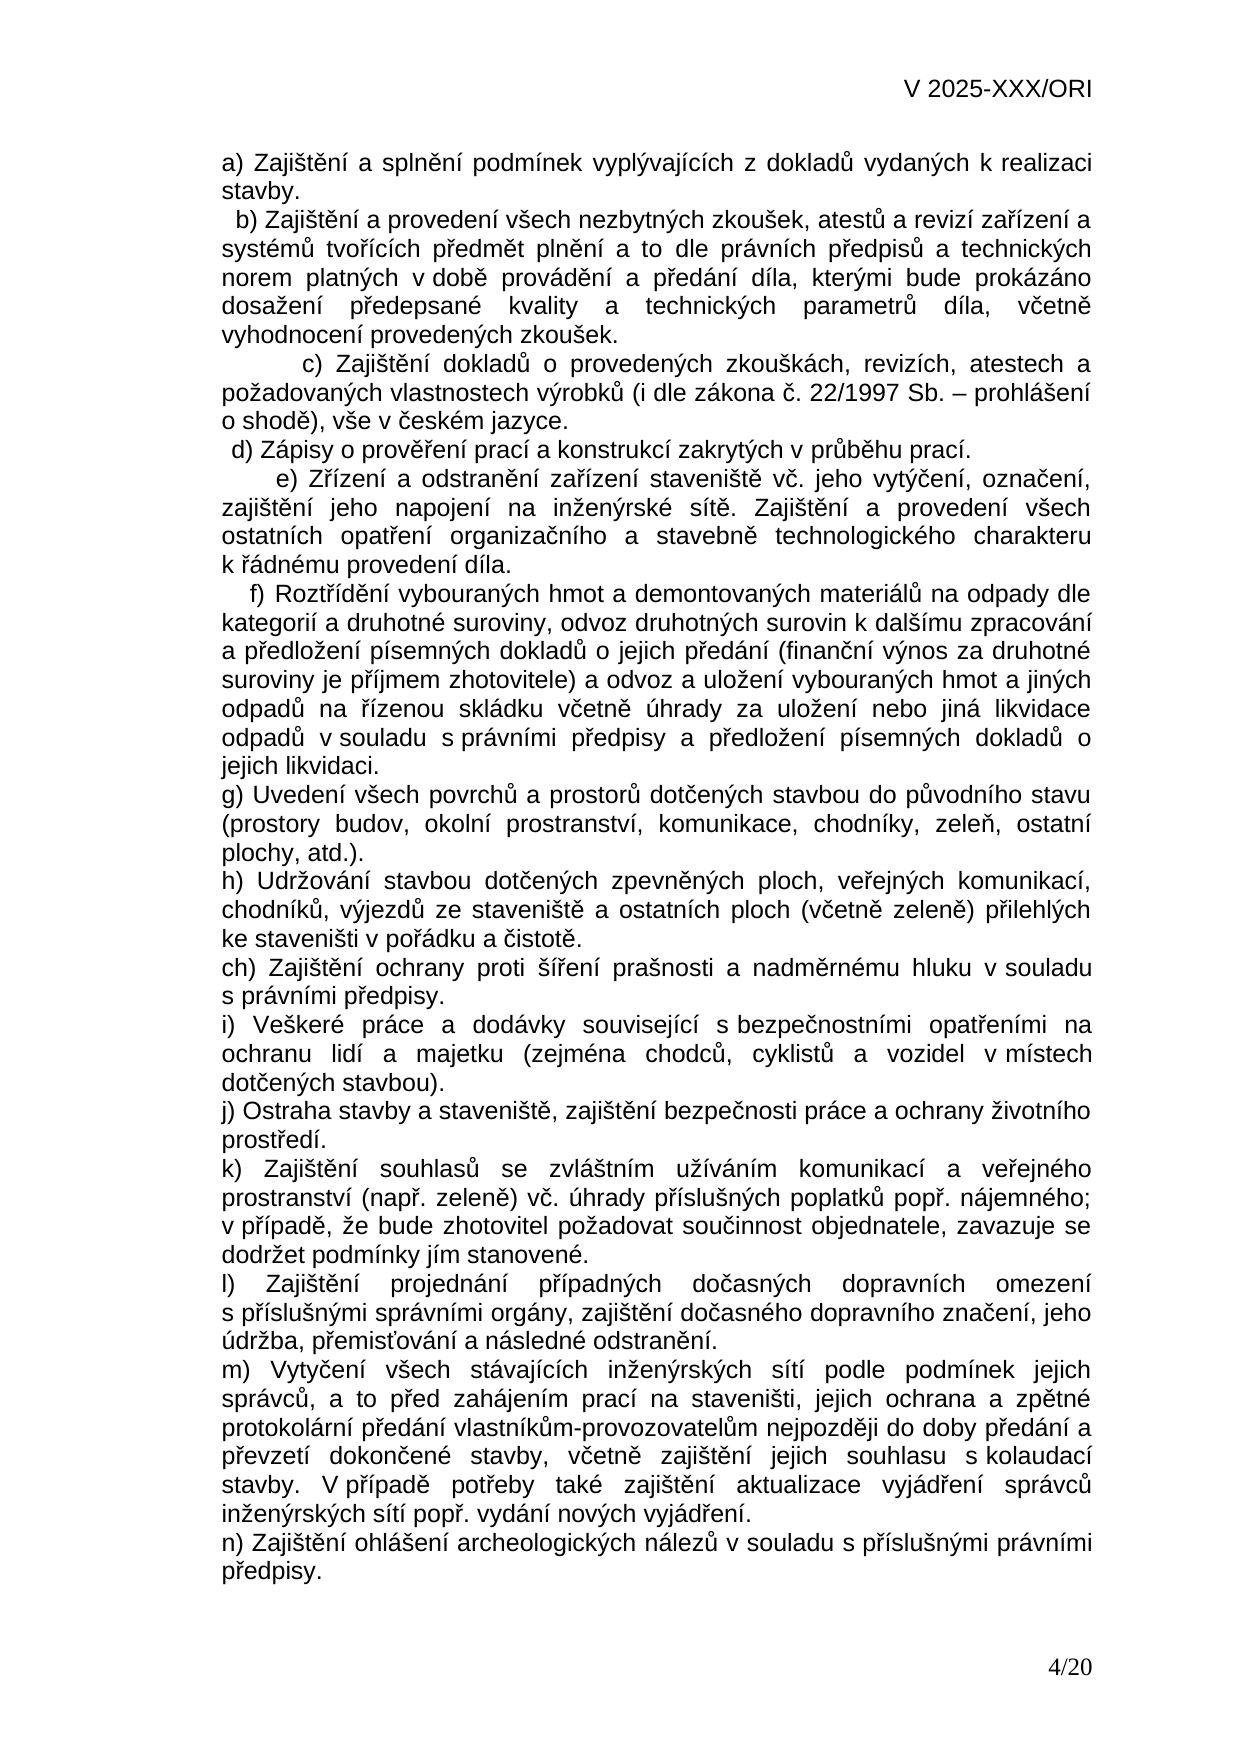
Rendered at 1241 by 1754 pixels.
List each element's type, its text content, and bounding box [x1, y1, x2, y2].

text g) Uvedení všech povrchů a prostorů dotčených stavbou do původního stavu (prostory budov, okolní prostranství, komunikace, chodníky, zeleň, ostatní plochy, atd.). [221, 780, 1093, 866]
text n) Zajištění ohlášení archeologických nálezů v souladu s příslušnými právními předpisy. [221, 1528, 1093, 1585]
text ch) Zajištění ochrany proti šíření prašnosti a nadměrnému hluku v souladu s právními předpisy. [221, 953, 1093, 1010]
text m) Vytyčení všech stávajících inženýrských sítí podle podmínek jejich správců, a to před zahájením prací na staveništi, jejich ochrana a zpětné protokolární předání vlastníkům-provozovatelům nejpozději do doby předání a převzetí dokončené stavby, včetně zajištění jejich souhlasu s kolaudací stavby. V případě potřeby také zajištění aktualizace vyjádření správců inženýrských sítí popř. vydání nových vyjádření. [221, 1355, 1093, 1528]
text b) Zajištění a provedení všech nezbytných zkoušek, atestů a revizí zařízení a systémů tvořících předmět plnění a to dle právních předpisů a technických norem platných v době provádění a předání díla, kterými bude prokázáno dosažení předepsané kvality a technických parametrů díla, včetně vyhodnocení provedených zkoušek. [148, 205, 1093, 349]
text f) Roztřídění vybouraných hmot a demontovaných materiálů na odpady dle kategorií a druhotné suroviny, odvoz druhotných surovin k dalšímu zpracování a předložení písemných dokladů o jejich předání (finanční výnos za druhotné suroviny je příjmem zhotovitele) a odvoz a uložení vybouraných hmot a jiných odpadů na řízenou skládku včetně úhrady za uložení nebo jiná likvidace odpadů v souladu s právními předpisy a předložení písemných dokladů o jejich likvidaci. [148, 579, 1093, 780]
text e) Zřízení a odstranění zařízení staveniště vč. jeho vytýčení, označení, zajištění jeho napojení na inženýrské sítě. Zajištění a provedení všech ostatních opatření organizačního a stavebně technologického charakteru k řádnému provedení díla. [148, 464, 1093, 579]
text d) Zápisy o prověření prací a konstrukcí zakrytých v průběhu prací. [148, 435, 1093, 464]
text i) Veškeré práce a dodávky související s bezpečnostními opatřeními na ochranu lidí a majetku (zejména chodců, cyklistů a vozidel v místech dotčených stavbou). [221, 1010, 1093, 1096]
text j) Ostraha stavby a staveniště, zajištění bezpečnosti práce a ochrany životního prostředí. [221, 1096, 1093, 1154]
text c) Zajištění dokladů o provedených zkouškách, revizích, atestech a požadovaných vlastnostech výrobků (i dle zákona č. 22/1997 Sb. – prohlášení o shodě), vše v českém jazyce. [148, 349, 1093, 435]
text h) Udržování stavbou dotčených zpevněných ploch, veřejných komunikací, chodníků, výjezdů ze staveniště a ostatních ploch (včetně zeleně) přilehlých ke staveništi v pořádku a čistotě. [221, 866, 1093, 953]
text l) Zajištění projednání případných dočasných dopravních omezení s příslušnými správními orgány, zajištění dočasného dopravního značení, jeho údržba, přemisťování a následné odstranění. [221, 1269, 1093, 1355]
text k) Zajištění souhlasů se zvláštním užíváním komunikací a veřejného prostranství (např. zeleně) vč. úhrady příslušných poplatků popř. nájemného; v případě, že bude zhotovitel požadovat součinnost objednatele, zavazuje se dodržet podmínky jím stanovené. [221, 1154, 1093, 1269]
text a) Zajištění a splnění podmínek vyplývajících z dokladů vydaných k realizaci stavby. [221, 148, 1093, 205]
